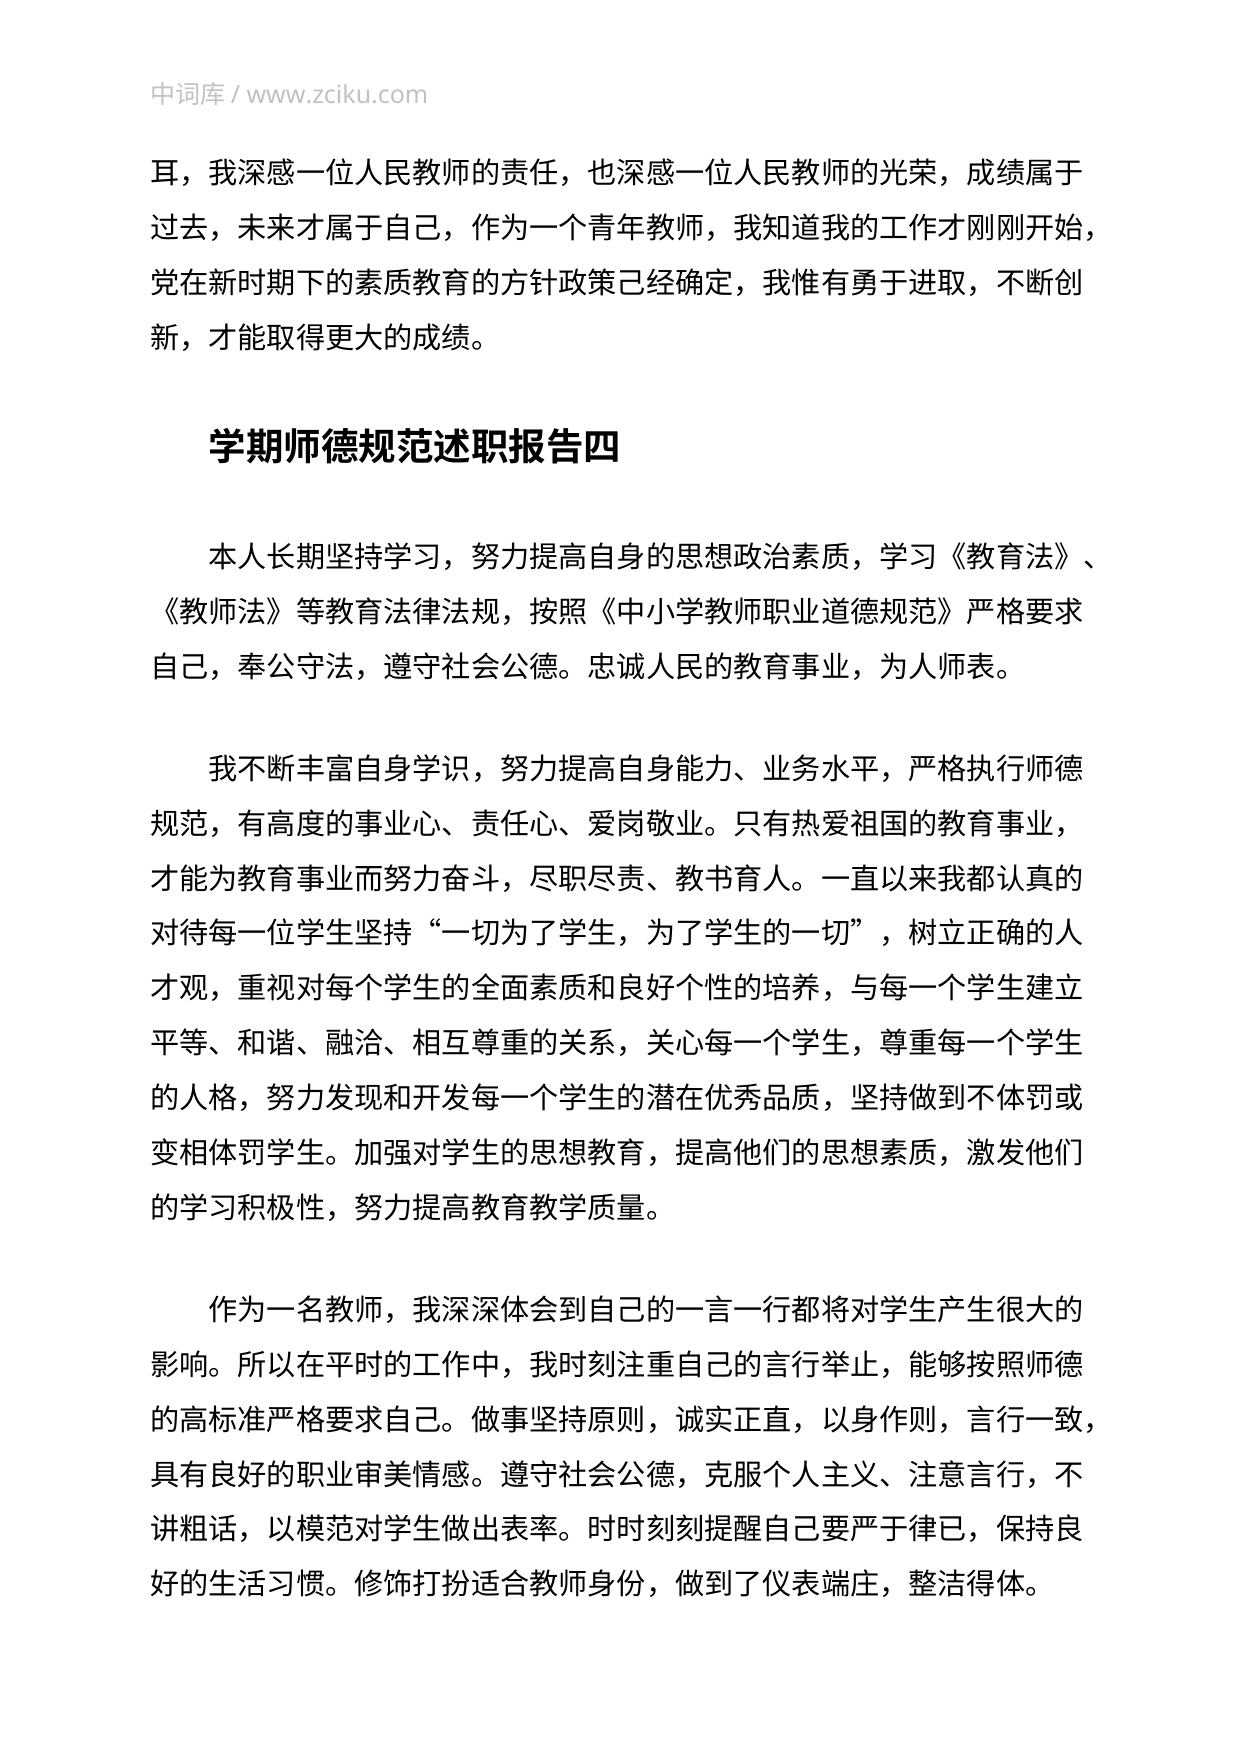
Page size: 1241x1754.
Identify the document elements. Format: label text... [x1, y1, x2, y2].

text 本人长期坚持学习，努力提高自身的思想政治素质，学习《教育法》、《教师法》等教育法律法规，按照《中小学教师职业道德规范》严格要求自己，奉公守法，遵守社会公德。忠诚人民的教育事业，为人师表。 [150, 534, 1090, 686]
text 作为一名教师，我深深体会到自己的一言一行都将对学生产生很大的影响。所以在平时的工作中，我时刻注重自己的言行举止，能够按照师德的高标准严格要求自己。做事坚持原则，诚实正直，以身作则，言行一致，具有良好的职业审美情感。遵守社会公德，克服个人主义、注意言行，不讲粗话，以模范对学生做出表率。时时刻刻提醒自己要严于律已，保持良好的生活习惯。修饰打扮适合教师身份，做到了仪表端庄，整洁得体。 [150, 1286, 1090, 1603]
text 学期师德规范述职报告四 [150, 416, 1090, 471]
text 我不断丰富自身学识，努力提高自身能力、业务水平，严格执行师德规范，有高度的事业心、责任心、爱岗敬业。只有热爱祖国的教育事业，才能为教育事业而努力奋斗，尽职尽责、教书育人。一直以来我都认真的对待每一位学生坚持“一切为了学生，为了学生的一切”，树立正确的人才观，重视对每个学生的全面素质和良好个性的培养，与每一个学生建立平等、和谐、融洽、相互尊重的关系，关心每一个学生，尊重每一个学生的人格，努力发现和开发每一个学生的潜在优秀品质，坚持做到不体罚或变相体罚学生。加强对学生的思想教育，提高他们的思想素质，激发他们的学习积极性，努力提高教育教学质量。 [150, 745, 1090, 1227]
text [150, 150, 1090, 357]
